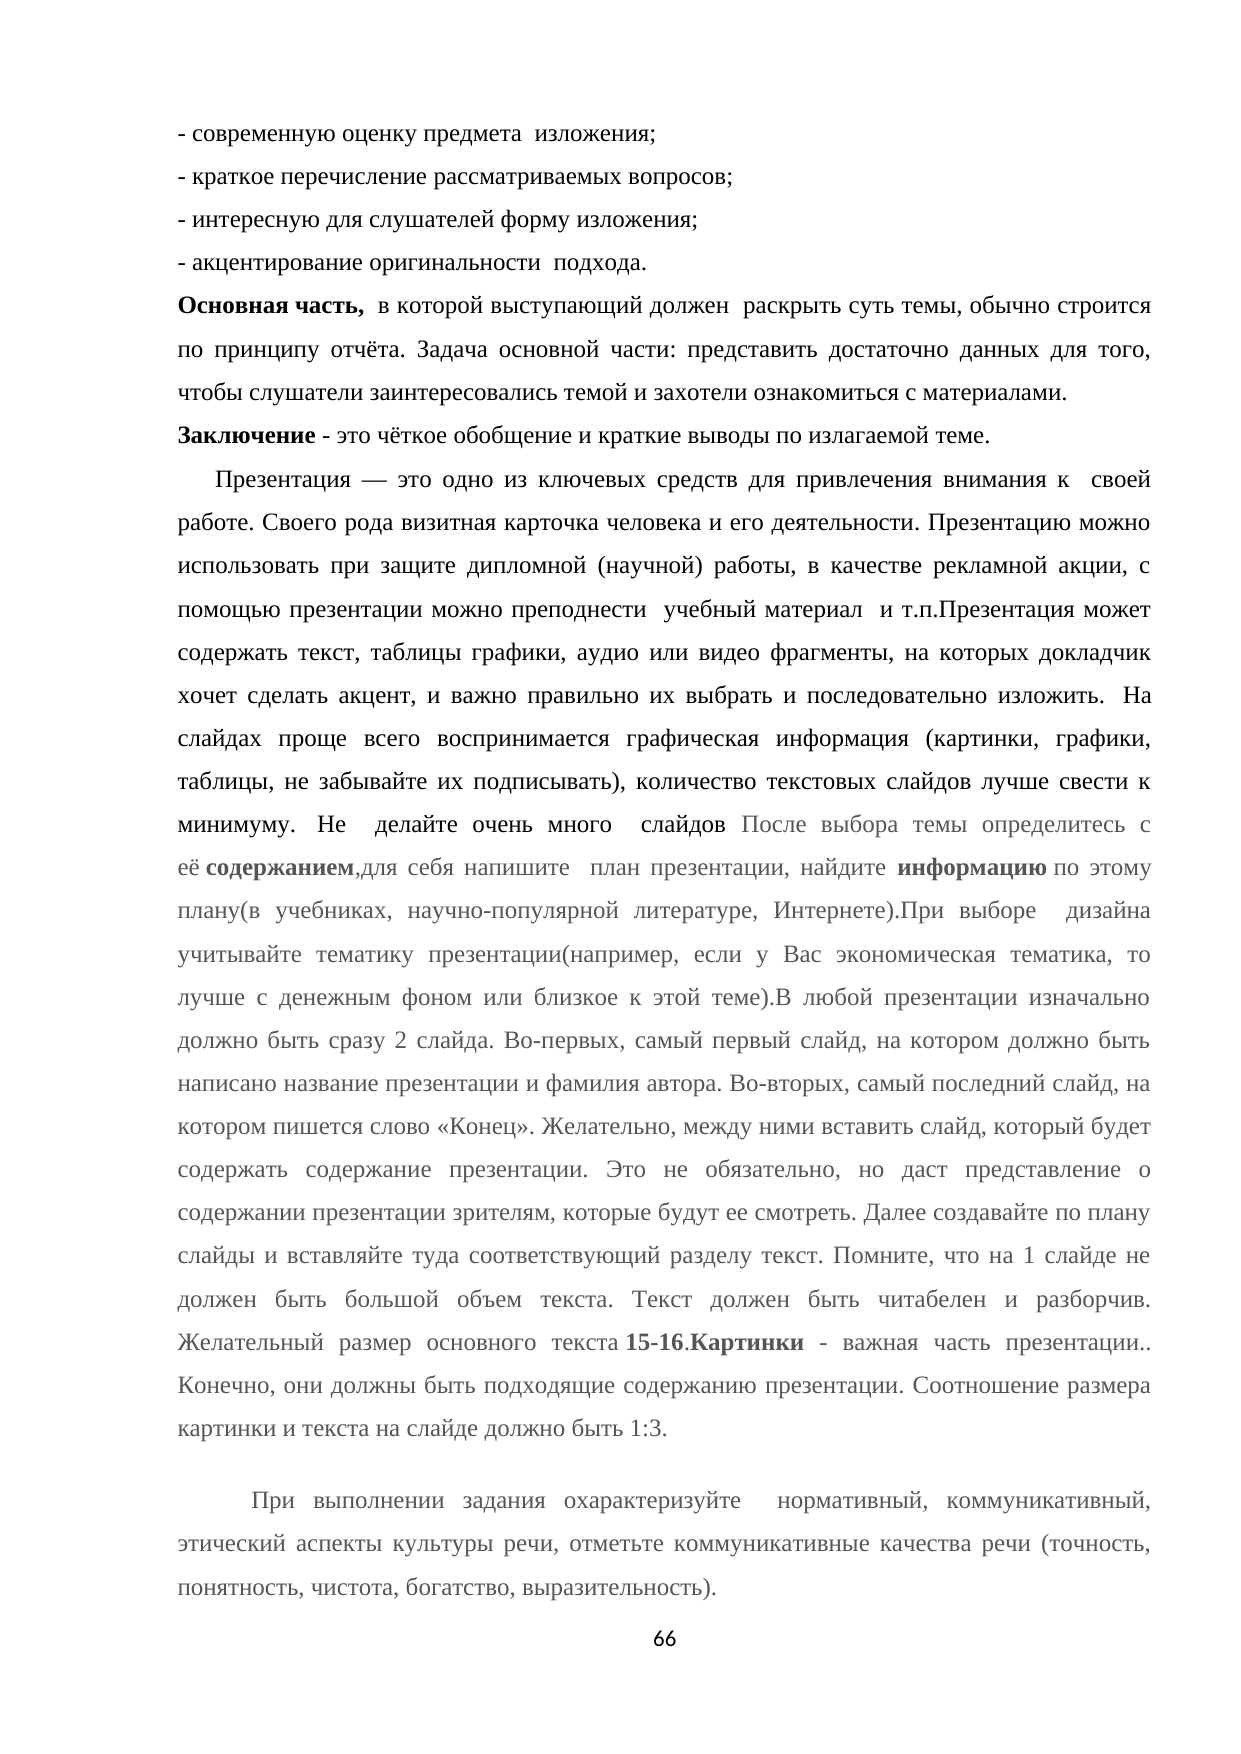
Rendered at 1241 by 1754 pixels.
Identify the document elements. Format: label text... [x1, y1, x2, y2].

text - акцентирование оригинальности подхода. [177, 247, 1152, 276]
text - краткое перечисление рассматриваемых вопросов; [177, 161, 1152, 190]
text При выполнении задания охарактеризуйте нормативный, коммуникативный, этический аспекты культуры речи, отметьте коммуникативные качества речи (точность, понятность, чистота, богатство, выразительность). [177, 1485, 1152, 1600]
text Презентация — это одно из ключевых средств для привлечения внимания к своей работе. Своего рода визитная карточка человека и его деятельности. Презентацию можно использовать при защите дипломной (научной) работы, в качестве рекламной акции, с помощью презентации можно преподнести учебный материал и т.п.Презентация может содержать текст, таблицы графики, аудио или видео фрагменты, на которых докладчик хочет сделать акцент, и важно правильно их выбрать и последовательно изложить. На слайдах проще всего воспринимается графическая информация (картинки, графики, таблицы, не забывайте их подписывать), количество текстовых слайдов лучше свести к минимуму. Не делайте очень много слайдов После выбора темы определитесь с её содержанием,для себя напишите план презентации, найдите информацию по этому плану(в учебниках, научно-популярной литературе, Интернете).При выборе дизайна учитывайте тематику презентации(например, если у Вас экономическая тематика, то лучше с денежным фоном или близкое к этой теме).В любой презентации изначально должно быть сразу 2 слайда. Во-первых, самый первый слайд, на котором должно быть написано название презентации и фамилия автора. Во-вторых, самый последний слайд, на котором пишется слово «Конец». Желательно, между ними вставить слайд, который будет содержать содержание презентации. Это не обязательно, но даст представление о содержании презентации зрителям, которые будут ее смотреть. Далее создавайте по плану слайды и вставляйте туда соответствующий разделу текст. Помните, что на 1 слайде не должен быть большой объем текста. Текст должен быть читабелен и разборчив. Желательный размер основного текста 15-16.Картинки - важная часть презентации.. Конечно, они должны быть подходящие содержанию презентации. Соотношение размера картинки и текста на слайде должно быть 1:3. [177, 464, 1152, 1442]
text - современную оценку предмета изложения; [177, 118, 1152, 147]
text Заключение - это чёткое обобщение и краткие выводы по излагаемой теме. [177, 420, 1152, 449]
text Основная часть, в которой выступающий должен раскрыть суть темы, обычно строится по принципу отчёта. Задача основной части: представить достаточно данных для того, чтобы слушатели заинтересовались темой и захотели ознакомиться с материалами. [177, 291, 1152, 406]
text - интересную для слушателей форму изложения; [177, 204, 1152, 233]
